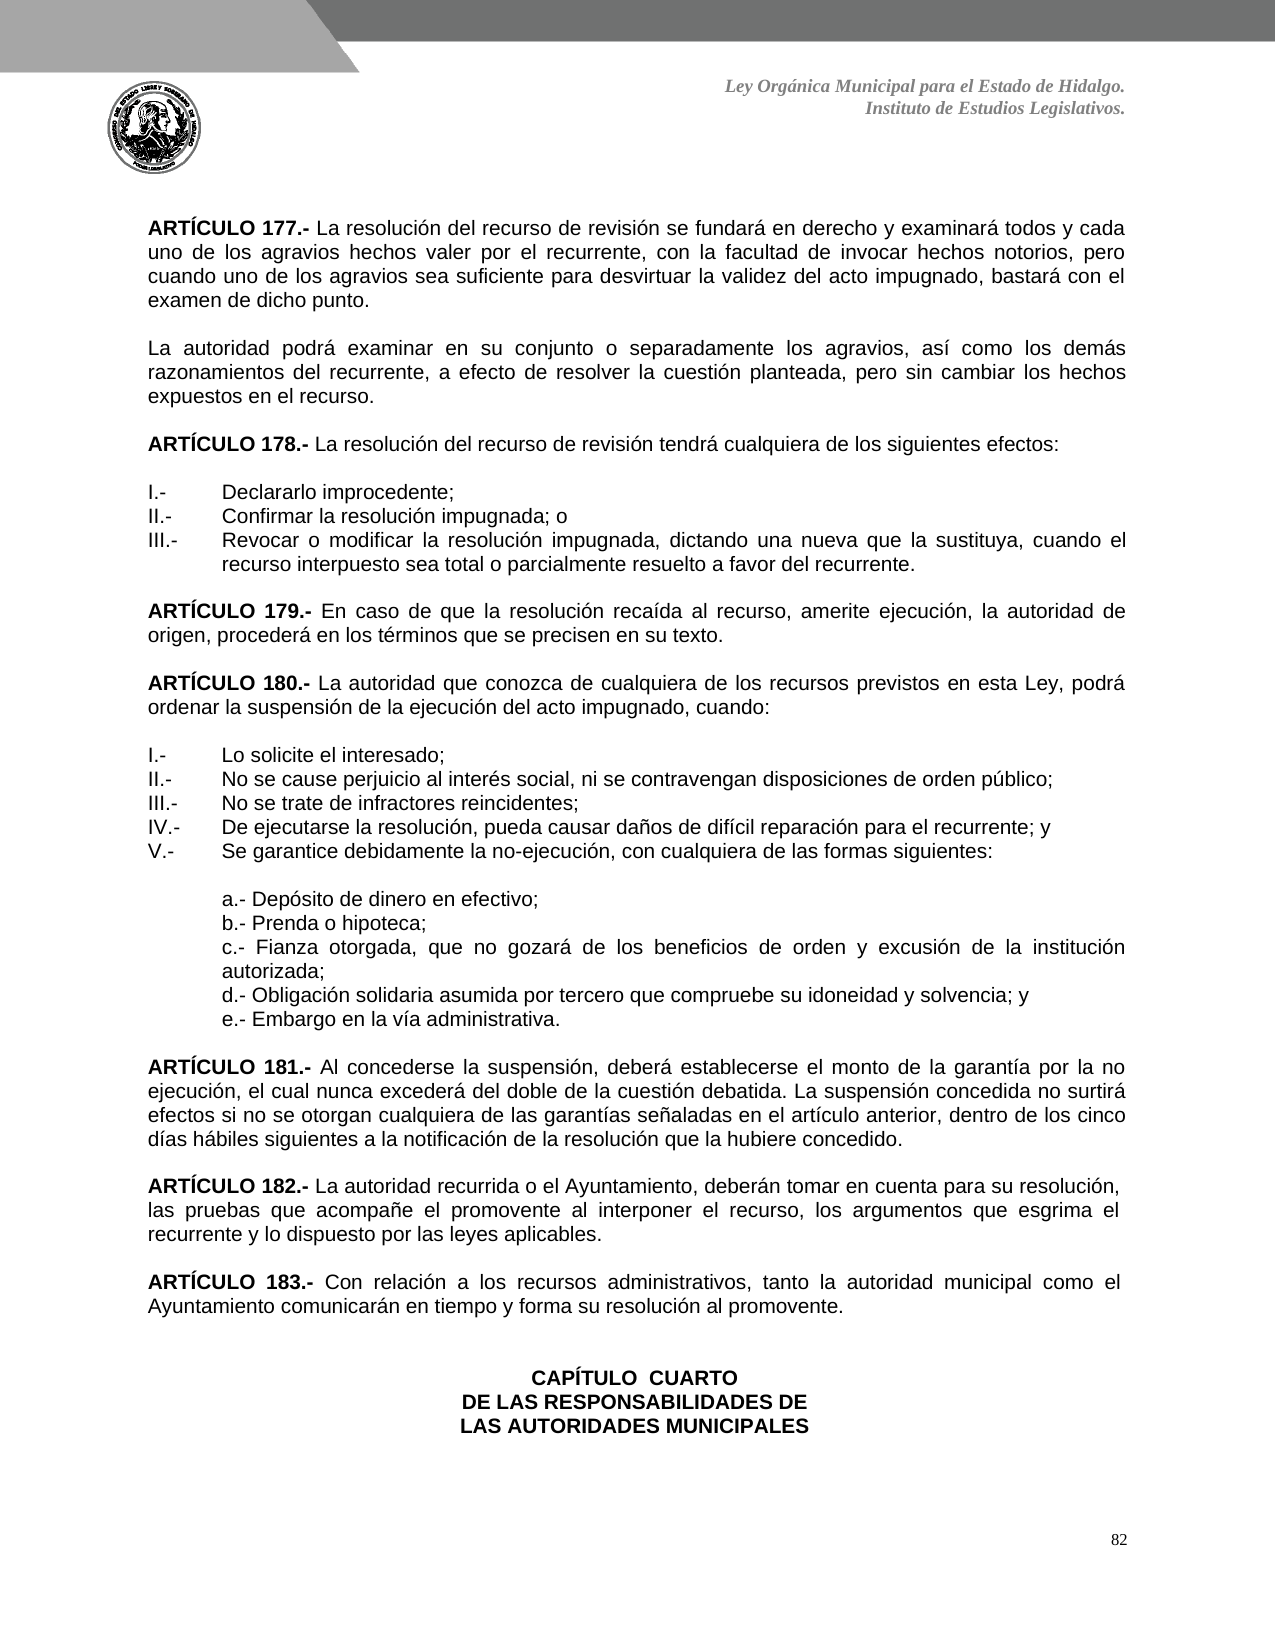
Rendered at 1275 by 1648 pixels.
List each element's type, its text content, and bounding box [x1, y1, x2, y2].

text CAPÍTULO CUARTO [148, 1366, 1121, 1390]
text DE LAS RESPONSABILIDADES DE [148, 1390, 1121, 1414]
text V.- Se garantice debidamente la no-ejecución, con cualquiera de las formas siguientes: [148, 839, 1127, 863]
subtitle c.- Fianza otorgada, que no gozará de los beneficios de orden y excusión de la institución autorizada; [222, 935, 1127, 983]
text ARTÍCULO 181.- Al concederse la suspensión, deberá establecerse el monto de la garantía por la no ejecución, el cual nunca excederá del doble de la cuestión debatida. La suspensión concedida no surtirá efectos si no se otorgan cualquiera de las garantías señaladas en el artículo anterior, dentro de los cinco días hábiles siguientes a la notificación de la resolución que la hubiere concedido. [148, 1054, 1127, 1150]
subtitle b.- Prenda o hipoteca; [222, 911, 1127, 935]
text La autoridad podrá examinar en su conjunto o separadamente los agravios, así como los demás razonamientos del recurrente, a efecto de resolver la cuestión planteada, pero sin cambiar los hechos expuestos en el recurso. [148, 336, 1127, 408]
text ARTÍCULO 183.- Con relación a los recursos administrativos, tanto la autoridad municipal como el Ayuntamiento comunicarán en tiempo y forma su resolución al promovente. [148, 1270, 1121, 1318]
text II.- No se cause perjuicio al interés social, ni se contravengan disposiciones de orden público; [148, 767, 1127, 791]
text III.- Revocar o modificar la resolución impugnada, dictando una nueva que la sustituya, cuando el recurso interpuesto sea total o parcialmente resuelto a favor del recurrente. [148, 527, 1127, 575]
text III.- No se trate de infractores reincidentes; [148, 791, 1127, 815]
text ARTÍCULO 182.- La autoridad recurrida o el Ayuntamiento, deberán tomar en cuenta para su resolución, las pruebas que acompañe el promovente al interponer el recurso, los argumentos que esgrima el recurrente y lo dispuesto por las leyes aplicables. [148, 1174, 1121, 1246]
subtitle e.- Embargo en la vía administrativa. [222, 1007, 1127, 1031]
text ARTÍCULO 180.- La autoridad que conozca de cualquiera de los recursos previstos en esta Ley, podrá ordenar la suspensión de la ejecución del acto impugnado, cuando: [148, 671, 1127, 719]
picture [0, 0, 1275, 176]
text I.- Lo solicite el interesado; [148, 743, 1127, 767]
text II.- Confirmar la resolución impugnada; o [148, 503, 1127, 527]
text ARTÍCULO 179.- En caso de que la resolución recaída al recurso, amerite ejecución, la autoridad de origen, procederá en los términos que se precisen en su texto. [148, 599, 1127, 647]
subtitle a.- Depósito de dinero en efectivo; [222, 887, 1127, 911]
subtitle d.- Obligación solidaria asumida por tercero que compruebe su idoneidad y solvencia; y [222, 983, 1127, 1007]
text I.- Declararlo improcedente; [148, 479, 1127, 503]
text ARTÍCULO 178.- La resolución del recurso de revisión tendrá cualquiera de los siguientes efectos: [148, 432, 1127, 456]
text LAS AUTORIDADES MUNICIPALES [148, 1414, 1121, 1438]
text IV.- De ejecutarse la resolución, pueda causar daños de difícil reparación para el recurrente; y [148, 815, 1127, 839]
text ARTÍCULO 177.- La resolución del recurso de revisión se fundará en derecho y examinará todos y cada uno de los agravios hechos valer por el recurrente, con la facultad de invocar hechos notorios, pero cuando uno de los agravios sea suficiente para desvirtuar la validez del acto impugnado, bastará con el examen de dicho punto. [148, 216, 1127, 312]
